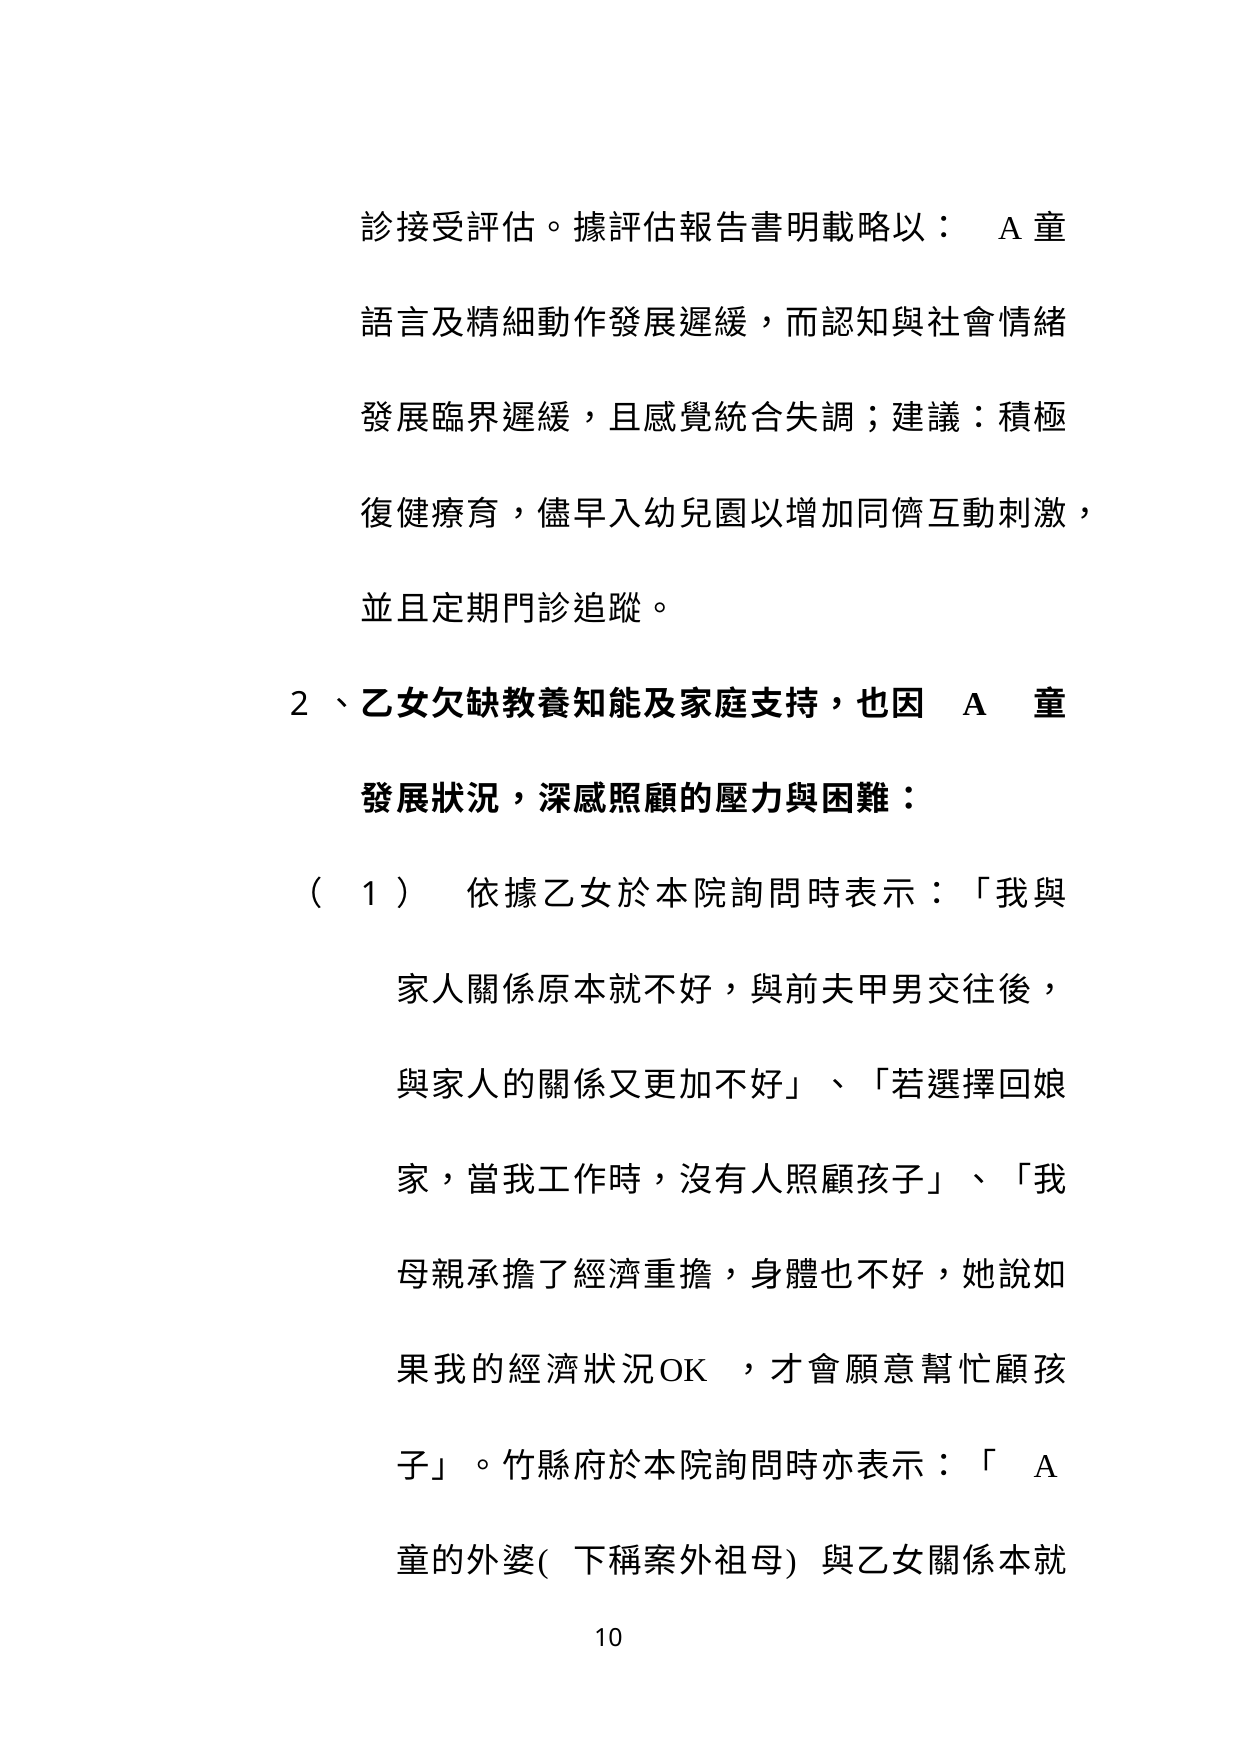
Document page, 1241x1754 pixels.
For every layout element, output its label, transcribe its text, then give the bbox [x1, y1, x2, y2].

subtitle 乙女欠缺教養知能及家庭支持，也因A童發展狀況，深感照顧的壓力與困難： [272, 653, 1069, 844]
